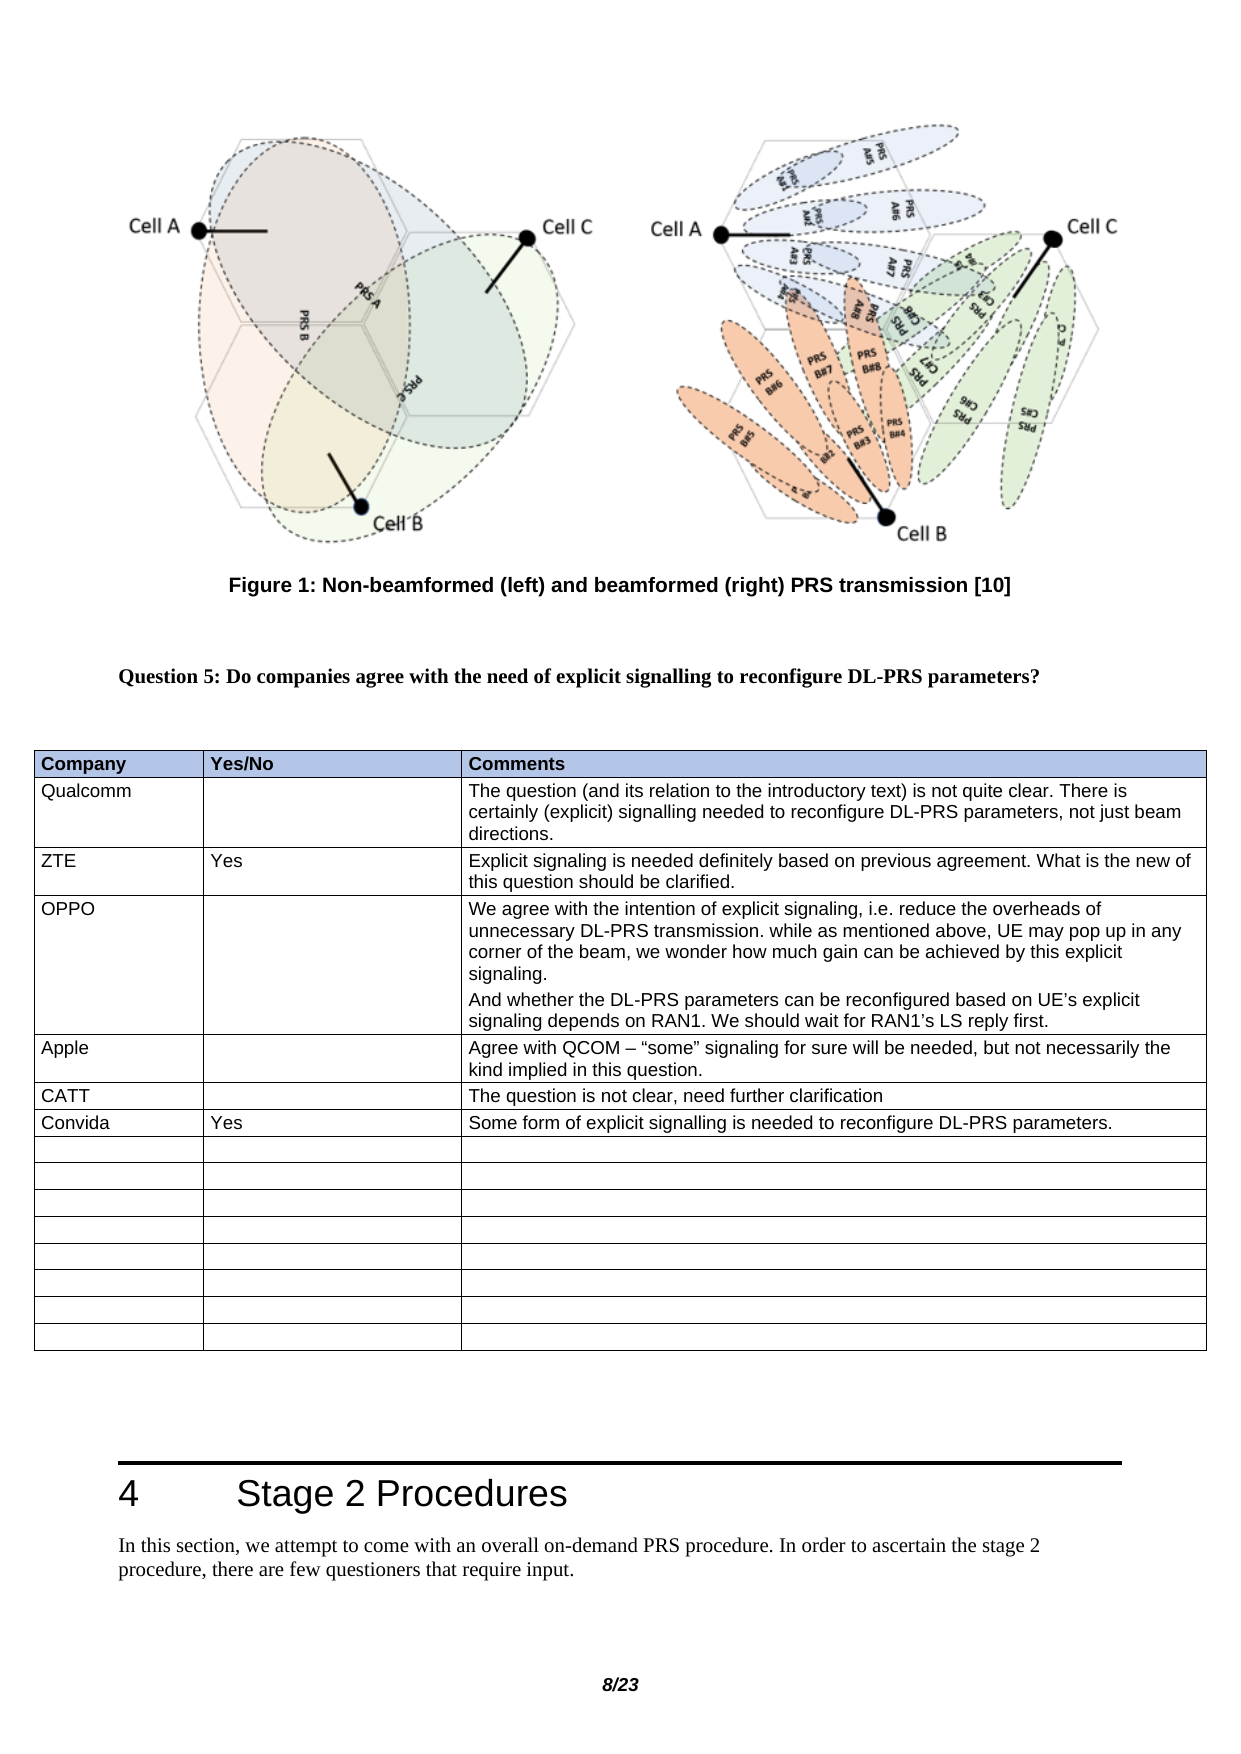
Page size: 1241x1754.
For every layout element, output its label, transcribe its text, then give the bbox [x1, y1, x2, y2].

table_cell OPPO [35, 896, 203, 1034]
table_cell [204, 778, 461, 847]
table_header Yes/No [204, 751, 461, 777]
text In this section, we attempt to come with an overall on-demand PRS procedure. In order to ascertain the stage 2 procedure, there are few questioners that require input. [118, 1533, 1122, 1581]
text Question 5: Do companies agree with the need of explicit signalling to reconfigure DL-PRS parameters? [118, 664, 1122, 688]
subtitle 4 Stage 2 Procedures [118, 1465, 1122, 1514]
table_cell Some form of explicit signalling is needed to reconfigure DL-PRS parameters. [462, 1110, 1206, 1136]
table_cell CATT [35, 1083, 203, 1109]
table_cell [462, 1217, 1206, 1243]
table_cell [204, 1035, 461, 1082]
table_cell [462, 1324, 1206, 1350]
table_cell We agree with the intention of explicit signaling, i.e. reduce the overheads of unnecessary DL-PRS transmission. while as mentioned above, UE may pop up in any corner of the beam, we wonder how much gain can be achieved by this explicit signaling. And whether the DL-PRS parameters can be reconfigured based on UE’s explicit signaling depends on RAN1. We should wait for RAN1’s LS reply first. [462, 896, 1206, 1034]
table_cell [35, 1297, 203, 1323]
table_cell [462, 1297, 1206, 1323]
table_cell [204, 1324, 461, 1350]
table_cell [204, 1297, 461, 1323]
table_header Comments [462, 751, 1206, 777]
picture [118, 118, 1123, 554]
table_cell [35, 1217, 203, 1243]
table_cell [462, 1163, 1206, 1189]
table_cell [35, 1190, 203, 1216]
table_cell [204, 896, 461, 1034]
table_cell [204, 1137, 461, 1162]
table_cell [35, 1270, 203, 1296]
table_cell [462, 1270, 1206, 1296]
table_header Company [35, 751, 203, 777]
table_cell Convida [35, 1110, 203, 1136]
table_cell Explicit signaling is needed definitely based on previous agreement. What is the new of this question should be clarified. [462, 848, 1206, 895]
table_cell [35, 1163, 203, 1189]
table_cell The question (and its relation to the introductory text) is not quite clear. There is certainly (explicit) signalling needed to reconfigure DL-PRS parameters, not just beam directions. [462, 778, 1206, 847]
table_cell ZTE [35, 848, 203, 895]
table_cell [204, 1217, 461, 1243]
table_cell [462, 1244, 1206, 1269]
table_cell [204, 1270, 461, 1296]
table_cell [204, 1190, 461, 1216]
table_cell [204, 1163, 461, 1189]
table_cell [35, 1324, 203, 1350]
table_cell [35, 1244, 203, 1269]
text Figure 1: Non-beamformed (left) and beamformed (right) PRS transmission [10] [118, 572, 1122, 596]
table_cell The question is not clear, need further clarification [462, 1083, 1206, 1109]
table_cell Qualcomm [35, 778, 203, 847]
table_cell Yes [204, 848, 461, 895]
table_cell [35, 1137, 203, 1162]
table_cell [204, 1244, 461, 1269]
table_cell [462, 1190, 1206, 1216]
table_cell Agree with QCOM – “some” signaling for sure will be needed, but not necessarily the kind implied in this question. [462, 1035, 1206, 1082]
table_cell [462, 1137, 1206, 1162]
table_cell Yes [204, 1110, 461, 1136]
table_cell [204, 1083, 461, 1109]
table_cell Apple [35, 1035, 203, 1082]
